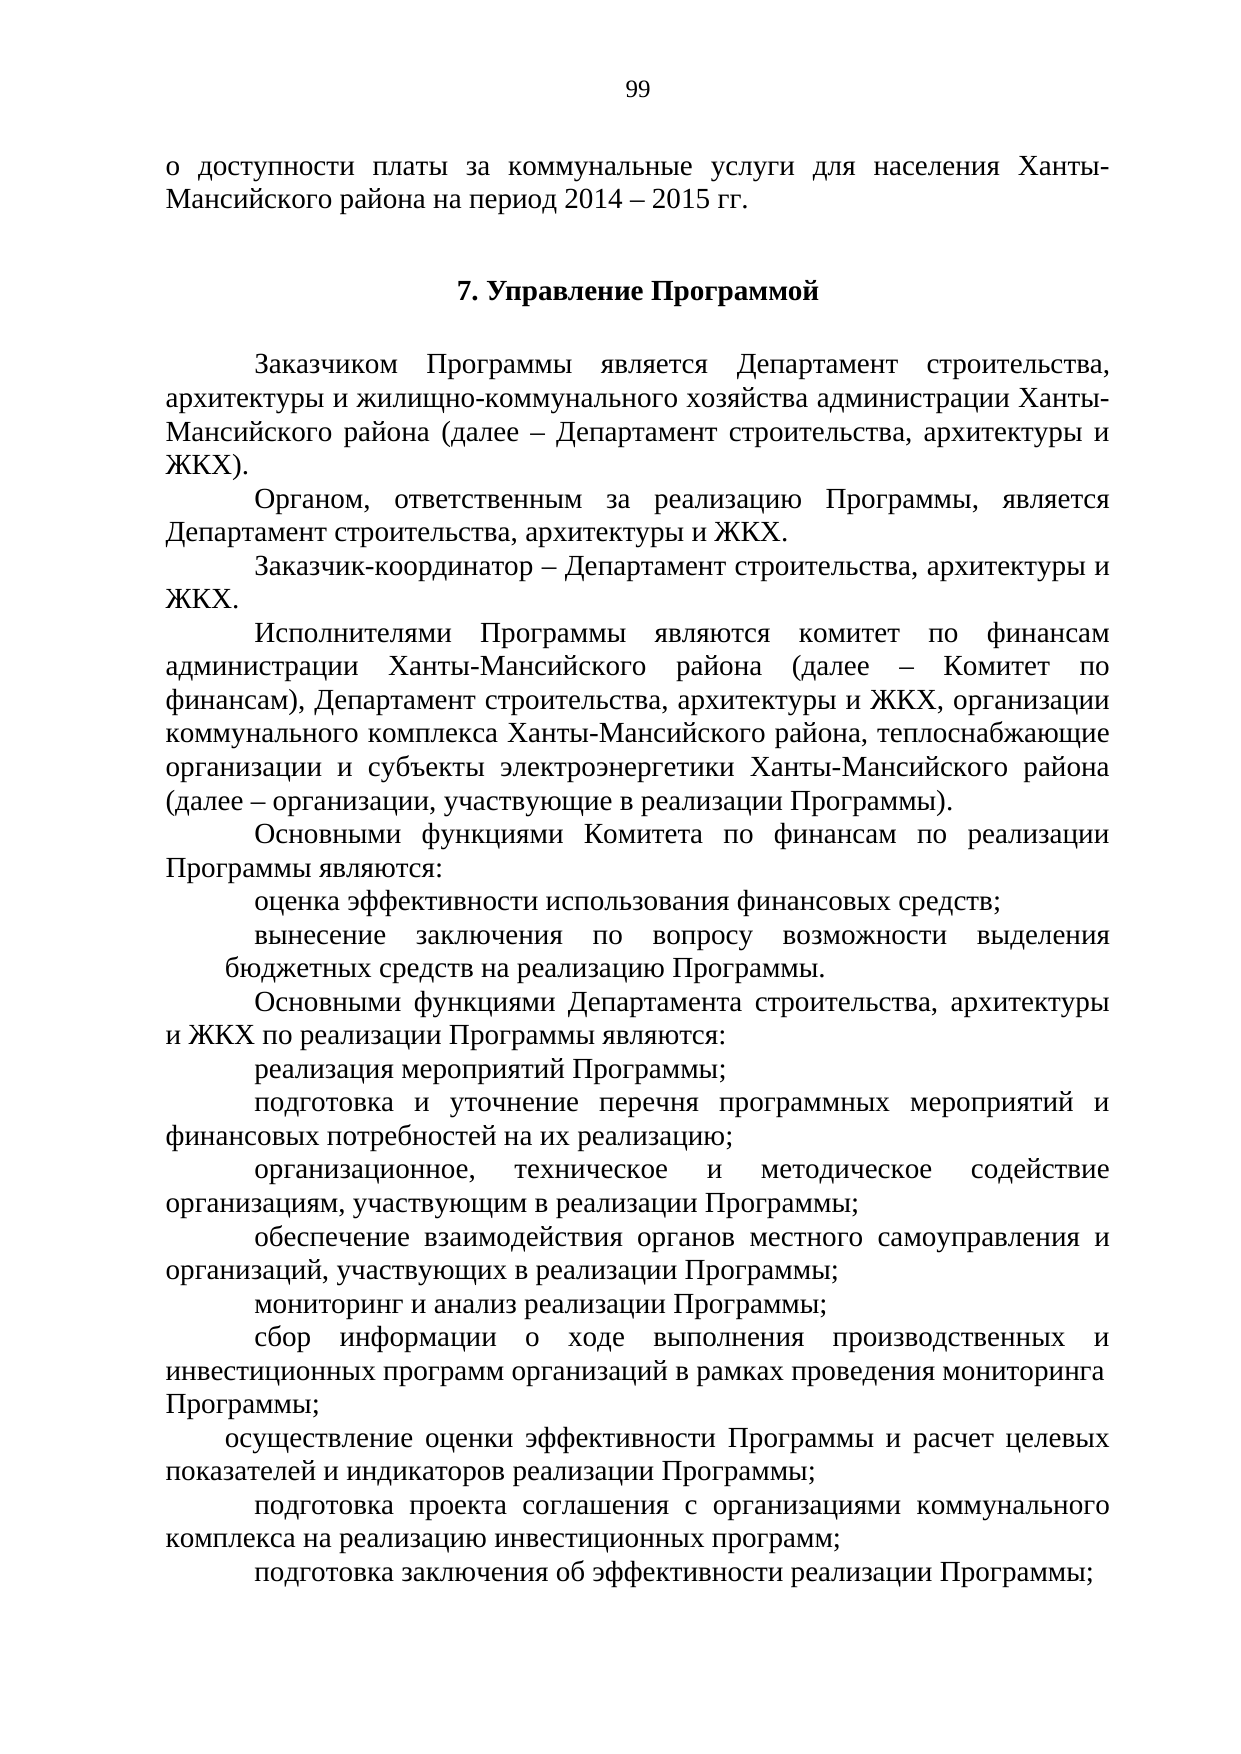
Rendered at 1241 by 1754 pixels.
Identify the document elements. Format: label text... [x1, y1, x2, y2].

list мониторинг и анализ реализации Программы; [165, 1286, 1110, 1319]
list организационное, техническое и методическое содействие организациям, участвующим в реализации Программы; [165, 1152, 1110, 1219]
list подготовка и уточнение перечня программных мероприятий и финансовых потребностей на их реализацию; [165, 1084, 1110, 1152]
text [165, 148, 1110, 215]
list обеспечение взаимодействия органов местного самоуправления и организаций, участвующих в реализации Программы; [165, 1219, 1110, 1286]
list Программы; [165, 1386, 1110, 1420]
list Исполнителями Программы являются комитет по финансам администрации Ханты-Мансийского района (далее – Комитет по финансам), Департамент строительства, архитектуры и ЖКХ, организации коммунального комплекса Ханты-Мансийского района, теплоснабжающие организации и субъекты электроэнергетики Ханты-Мансийского района (далее – организации, участвующие в реализации Программы). [165, 615, 1110, 816]
list Заказчиком Программы является Департамент строительства, архитектуры и жилищно-коммунального хозяйства администрации Ханты-Мансийского района (далее – Департамент строительства, архитектуры и ЖКХ). [165, 347, 1110, 481]
list подготовка проекта соглашения с организациями коммунального комплекса на реализацию инвестиционных программ; [165, 1487, 1110, 1554]
list подготовка заключения об эффективности реализации Программы; [165, 1554, 1110, 1588]
list осуществление оценки эффективности Программы и расчет целевых показателей и индикаторов реализации Программы; [165, 1420, 1110, 1487]
list вынесение заключения по вопросу возможности выделения бюджетных средств на реализацию Программы. [224, 917, 1110, 984]
list сбор информации о ходе выполнения производственных и инвестиционных программ организаций в рамках проведения мониторинга [165, 1319, 1110, 1386]
list Заказчик-координатор – Департамент строительства, архитектуры и ЖКХ. [165, 548, 1110, 615]
list реализация мероприятий Программы; [165, 1051, 1110, 1084]
subtitle 7. Управление Программой [165, 273, 1110, 307]
list Основными функциями Департамента строительства, архитектуры и ЖКХ по реализации Программы являются: [165, 984, 1110, 1051]
list Органом, ответственным за реализацию Программы, является Департамент строительства, архитектуры и ЖКХ. [165, 481, 1110, 548]
list оценка эффективности использования финансовых средств; [165, 883, 1110, 917]
list Основными функциями Комитета по финансам по реализации Программы являются: [165, 816, 1110, 883]
